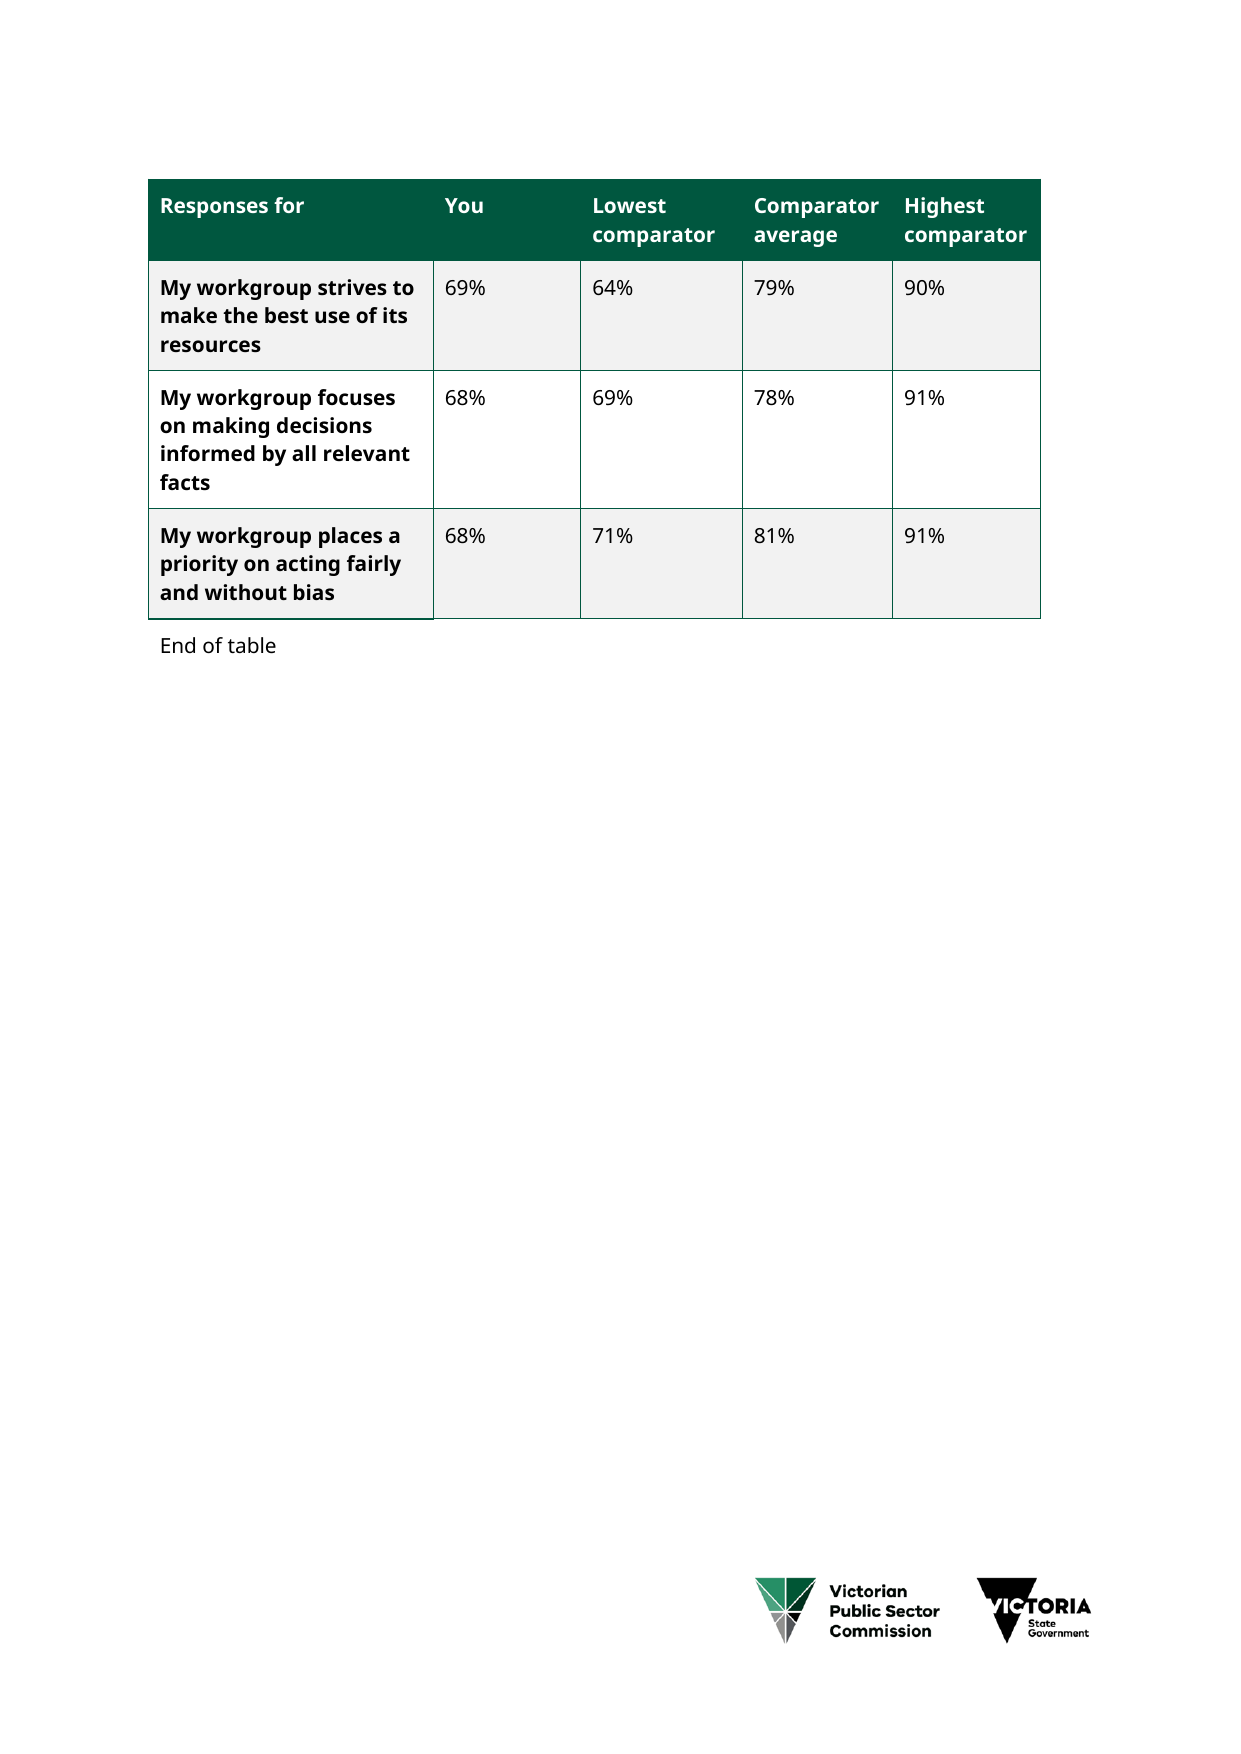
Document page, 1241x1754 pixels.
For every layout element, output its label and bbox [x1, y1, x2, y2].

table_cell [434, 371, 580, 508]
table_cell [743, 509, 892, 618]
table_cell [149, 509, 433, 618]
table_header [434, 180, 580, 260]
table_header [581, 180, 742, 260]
picture [754, 1577, 1093, 1645]
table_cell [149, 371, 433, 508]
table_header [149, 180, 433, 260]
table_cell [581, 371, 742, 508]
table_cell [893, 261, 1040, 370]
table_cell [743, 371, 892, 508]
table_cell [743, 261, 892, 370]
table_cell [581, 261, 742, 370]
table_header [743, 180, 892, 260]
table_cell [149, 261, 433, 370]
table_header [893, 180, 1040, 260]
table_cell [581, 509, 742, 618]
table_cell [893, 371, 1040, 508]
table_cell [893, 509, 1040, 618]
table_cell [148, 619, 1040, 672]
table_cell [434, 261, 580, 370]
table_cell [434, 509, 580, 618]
